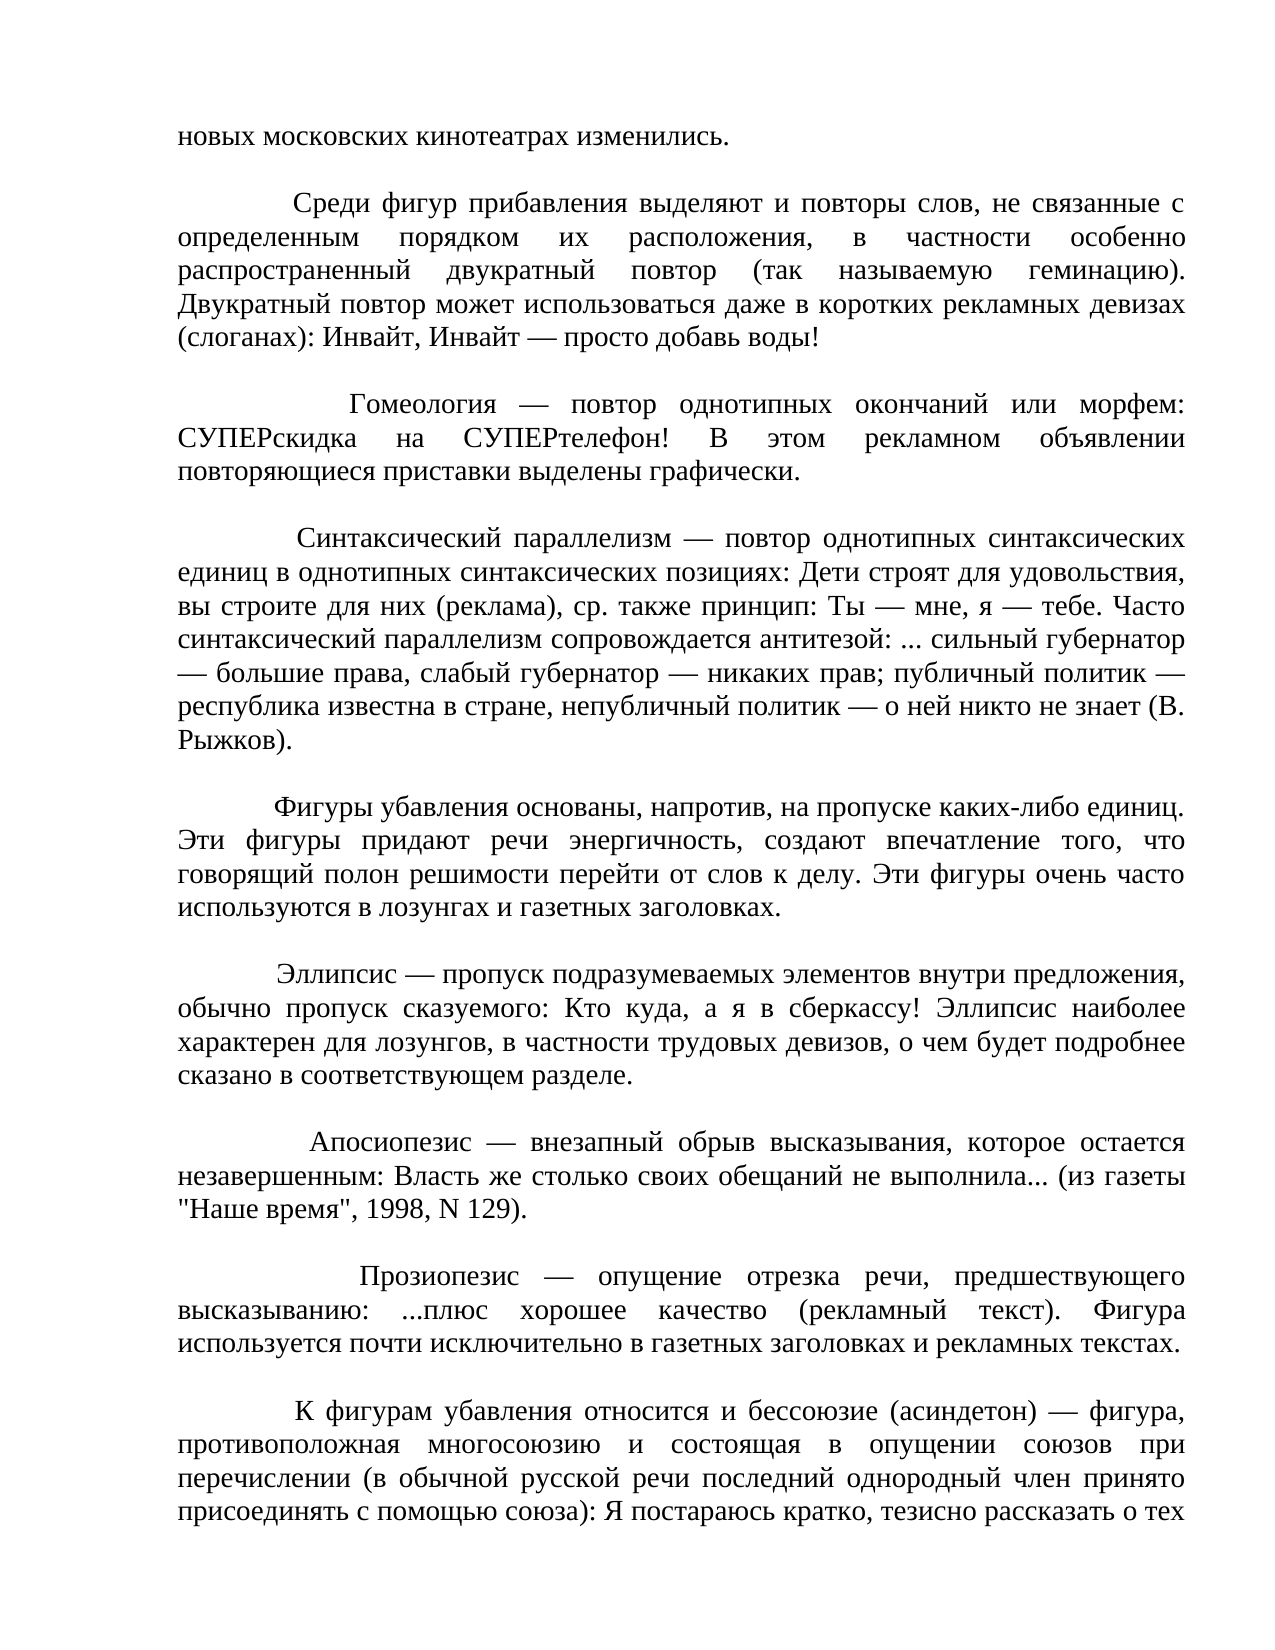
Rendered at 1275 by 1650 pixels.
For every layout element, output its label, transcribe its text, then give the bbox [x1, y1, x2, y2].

text Среди фигур прибавления выделяют и повторы слов, не связанные с определенным порядком их расположения, в частности особенно распространенный двукратный повтор (так называемую геминацию). Двукратный повтор может использоваться даже в коротких рекламных девизах (слоганах): Инвайт, Инвайт — просто добавь воды! [177, 185, 1186, 353]
text Синтаксический параллелизм — повтор однотипных синтаксических единиц в однотипных синтаксических позициях: Дети строят для удовольствия, вы строите для них (реклама), ср. также принцип: Ты — мне, я — тебе. Часто синтаксический параллелизм сопровождается антитезой: ... сильный губернатор — большие права, слабый губернатор — никаких прав; публичный политик — республика известна в стране, непубличный политик — о ней никто не знает (В. Рыжков). [177, 521, 1186, 755]
text Прозиопезис — опущение отрезка речи, предшествующего высказыванию: ...плюс хорошее качество (рекламный текст). Фигура используется почти исключительно в газетных заголовках и рекламных текстах. [177, 1258, 1186, 1359]
text Гомеология — повтор однотипных окончаний или морфем: СУПЕРскидка на СУПЕРтелефон! В этом рекламном объявлении повторяющиеся приставки выделены графически. [177, 386, 1186, 487]
text Эллипсис — пропуск подразумеваемых элементов внутри предложения, обычно пропуск сказуемого: Кто куда, а я в сберкассу! Эллипсис наиболее характерен для лозунгов, в частности трудовых девизов, о чем будет подробнее сказано в соответствующем разделе. [177, 957, 1186, 1091]
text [177, 1393, 1186, 1527]
text Апосиопезис — внезапный обрыв высказывания, которое остается незавершенным: Власть же столько своих обещаний не выполнила... (из газеты "Наше время", 1998, N 129). [177, 1124, 1186, 1225]
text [177, 118, 1186, 152]
text Фигуры убавления основаны, напротив, на пропуске каких-либо единиц. Эти фигуры придают речи энергичность, создают впечатление того, что говорящий полон решимости перейти от слов к делу. Эти фигуры очень часто используются в лозунгах и газетных заголовках. [177, 789, 1186, 923]
